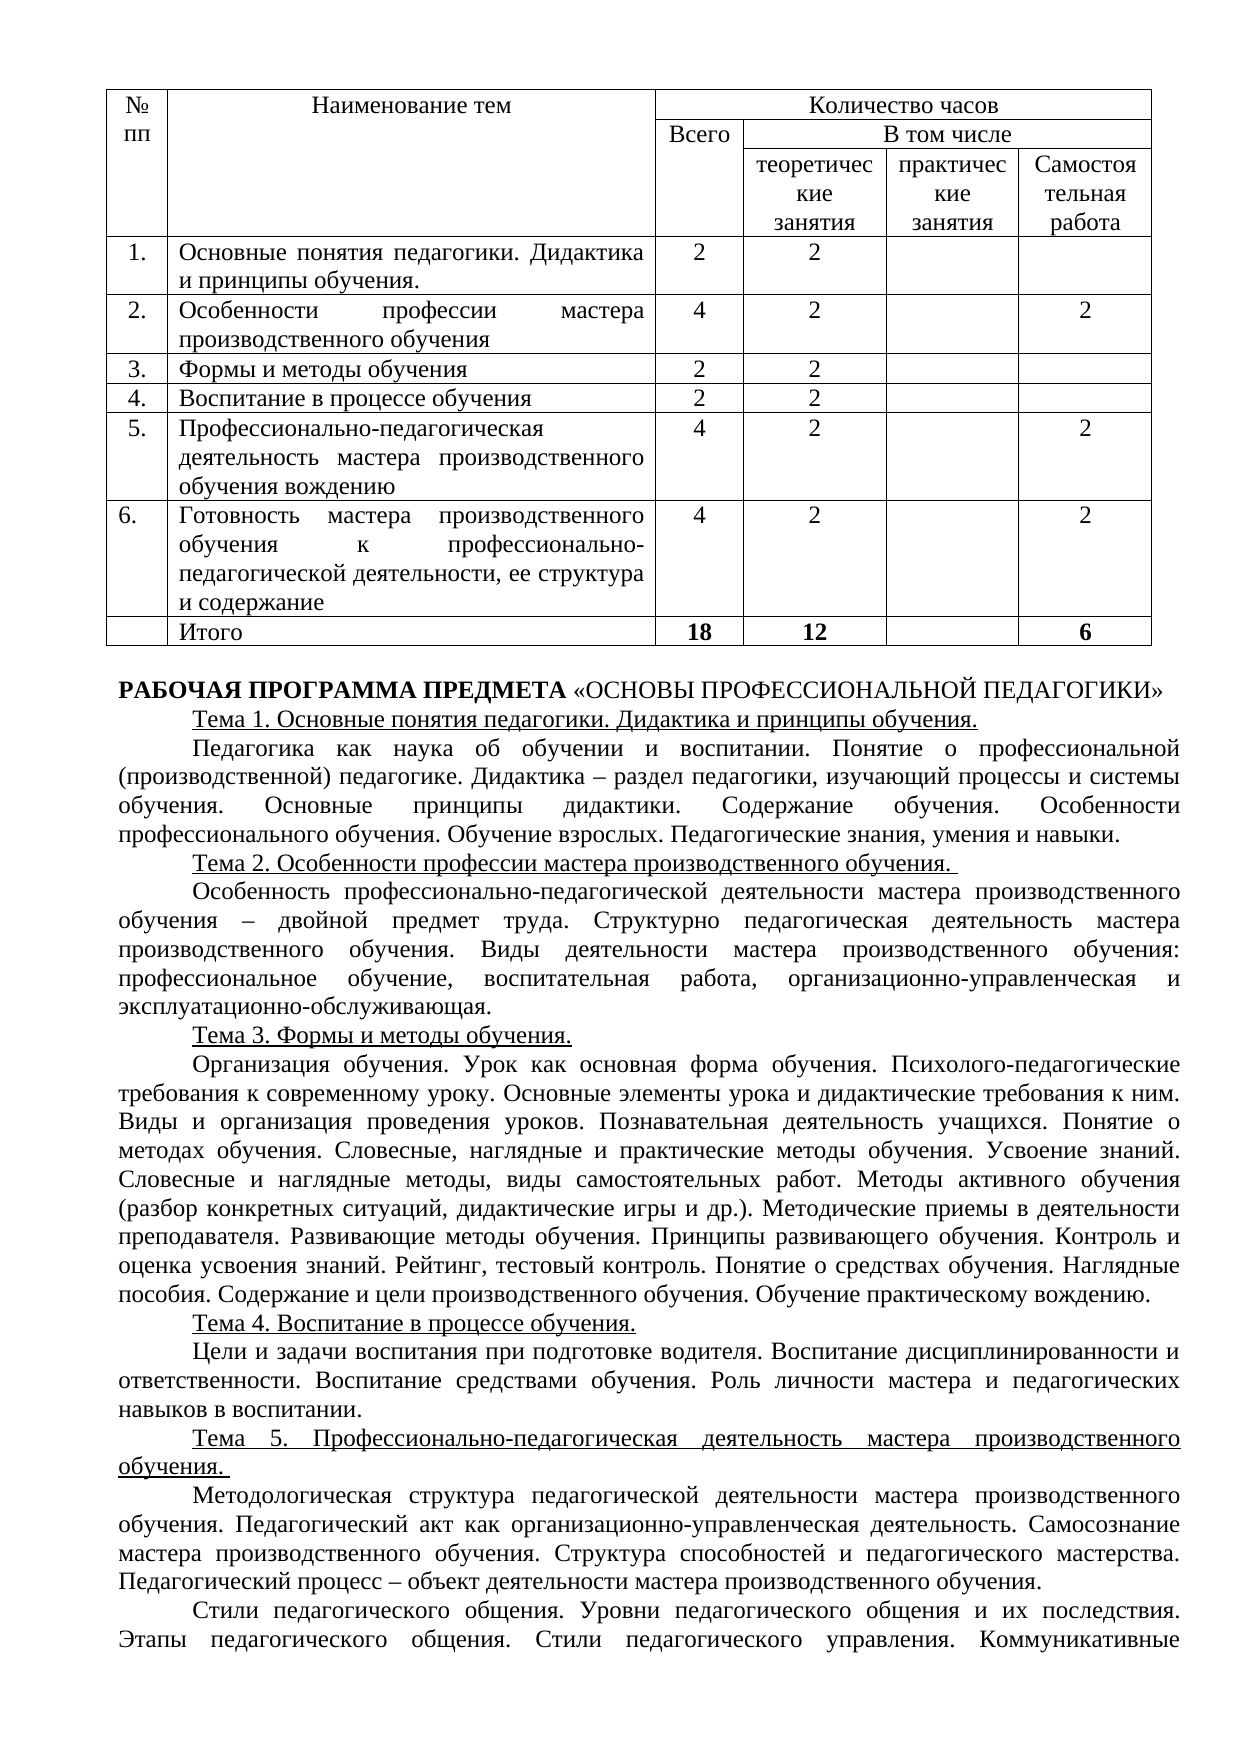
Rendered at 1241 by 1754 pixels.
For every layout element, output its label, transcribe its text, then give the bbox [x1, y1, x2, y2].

table_cell 2 [656, 354, 743, 382]
text Особенность профессионально-педагогической деятельности мастера производственного обучения – двойной предмет труда. Структурно педагогическая деятельность мастера производственного обучения. Виды деятельности мастера производственного обучения: профессиональное обучение, воспитательная работа, организационно-управленческая и эксплуатационно-обслуживающая. [118, 876, 1181, 1020]
text Методологическая структура педагогической деятельности мастера производственного обучения. Педагогический акт как организационно-управленческая деятельность. Самосознание мастера производственного обучения. Структура способностей и педагогического мастерства. Педагогический процесс – объект деятельности мастера производственного обучения. [118, 1480, 1181, 1595]
table_cell Воспитание в процессе обучения [168, 384, 655, 412]
text Тема 1. Основные понятия педагогики. Дидактика и принципы обучения. [118, 704, 1181, 733]
table_cell [887, 354, 1018, 382]
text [118, 1595, 1181, 1653]
table_cell 2 [744, 237, 886, 294]
table_cell 2 [744, 354, 886, 382]
table_cell практические занятия [887, 149, 1018, 236]
table_cell [1019, 354, 1151, 382]
text Тема 3. Формы и методы обучения. [118, 1020, 1181, 1049]
table_cell 4. [107, 384, 167, 412]
table_cell 4 [656, 501, 743, 616]
table_cell 2. [107, 295, 167, 353]
text Тема 2. Особенности профессии мастера производственного обучения. [118, 848, 1181, 876]
text Цели и задачи воспитания при подготовке водителя. Воспитание дисциплинированности и ответственности. Воспитание средствами обучения. Роль личности мастера и педагогических навыков в воспитании. [118, 1336, 1181, 1423]
table_header Количество часов [656, 90, 1151, 118]
table_cell [887, 295, 1018, 353]
text Тема 5. Профессионально-педагогическая деятельность мастера производственного обучения. [118, 1423, 1181, 1480]
table_cell Основные понятия педагогики. Дидактика и принципы обучения. [168, 237, 655, 294]
table_cell 2 [744, 413, 886, 499]
table_cell [107, 617, 167, 645]
table_header № пп [107, 90, 167, 236]
text Организация обучения. Урок как основная форма обучения. Психолого-педагогические требования к современному уроку. Основные элементы урока и дидактические требования к ним. Виды и организация проведения уроков. Познавательная деятельность учащихся. Понятие о методах обучения. Словесные, наглядные и практические методы обучения. Усвоение знаний. Словесные и наглядные методы, виды самостоятельных работ. Методы активного обучения (разбор конкретных ситуаций, дидактические игры и др.). Методические приемы в деятельности преподавателя. Развивающие методы обучения. Принципы развивающего обучения. Контроль и оценка усвоения знаний. Рейтинг, тестовый контроль. Понятие о средствах обучения. Наглядные пособия. Содержание и цели производственного обучения. Обучение практическому вождению. [118, 1049, 1181, 1308]
table_cell Готовность мастера производственного обучения к профессионально-педагогической деятельности, ее структура и содержание [168, 501, 655, 616]
table_cell [887, 237, 1018, 294]
table_cell 4 [656, 295, 743, 353]
table_cell 2 [1019, 295, 1151, 353]
text Тема 4. Воспитание в процессе обучения. [118, 1308, 1181, 1336]
table_cell [887, 617, 1018, 645]
text РАБОЧАЯ ПРОГРАММА ПРЕДМЕТА «ОСНОВЫ ПРОФЕССИОНАЛЬНОЙ ПЕДАГОГИКИ» [118, 675, 1181, 704]
table_cell Особенности профессии мастера производственного обучения [168, 295, 655, 353]
table_cell 2 [1019, 413, 1151, 499]
table_cell 5. [107, 413, 167, 499]
table_cell [887, 413, 1018, 499]
table_cell 6. [107, 501, 167, 616]
table_cell В том числе [744, 120, 1151, 148]
table_cell 18 [656, 617, 743, 645]
table_cell 2 [1019, 501, 1151, 616]
table_cell [887, 501, 1018, 616]
table_cell [887, 384, 1018, 412]
table_cell 4 [656, 413, 743, 499]
table_cell [1019, 384, 1151, 412]
table_cell Итого [168, 617, 655, 645]
table_cell 2 [744, 384, 886, 412]
table_cell [1019, 237, 1151, 294]
table_header Наименование тем [168, 90, 655, 236]
table_cell Профессионально-педагогическая деятельность мастера производственного обучения вождению [168, 413, 655, 499]
table_cell 12 [744, 617, 886, 645]
table_cell 2 [656, 237, 743, 294]
table_cell 6 [1019, 617, 1151, 645]
table_cell теоретические занятия [744, 149, 886, 236]
text Педагогика как наука об обучении и воспитании. Понятие о профессиональной (производственной) педагогике. Дидактика – раздел педагогики, изучающий процессы и системы обучения. Основные принципы дидактики. Содержание обучения. Особенности профессионального обучения. Обучение взрослых. Педагогические знания, умения и навыки. [118, 733, 1181, 848]
table_cell Формы и методы обучения [168, 354, 655, 382]
table_cell 2 [744, 295, 886, 353]
table_cell 3. [107, 354, 167, 382]
table_cell Самостоятельная работа [1019, 149, 1151, 236]
table_cell 2 [744, 501, 886, 616]
table_cell 2 [656, 384, 743, 412]
table_cell 1. [107, 237, 167, 294]
table_cell Всего [656, 120, 743, 236]
